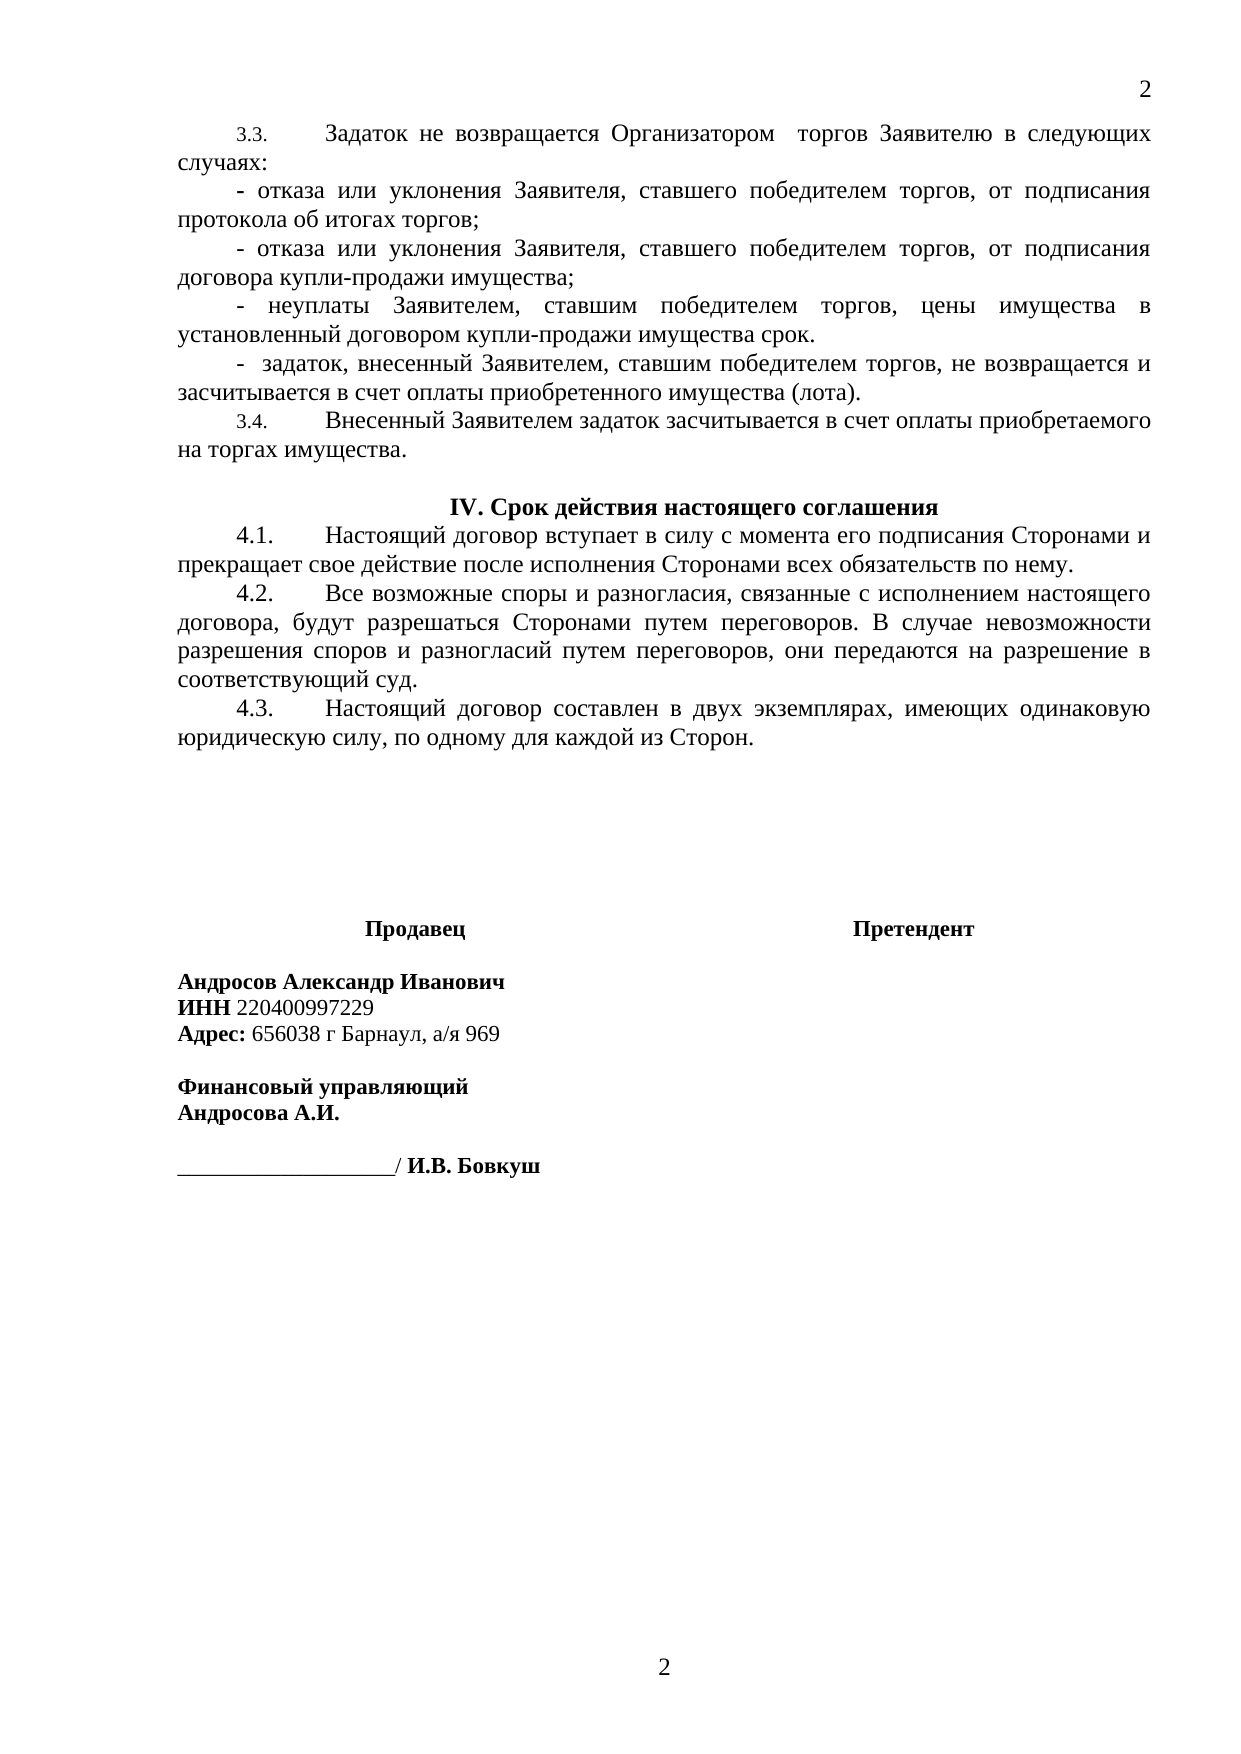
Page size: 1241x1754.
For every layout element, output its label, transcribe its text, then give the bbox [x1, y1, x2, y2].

list Настоящий договор составлен в двух экземплярах, имеющих одинаковую юридическую силу, по одному для каждой из Сторон. [177, 693, 1152, 751]
list Внесенный Заявителем задаток засчитывается в счет оплаты приобретаемого на торгах имущества. [177, 406, 1152, 463]
table_header Продавец Андросов Александр Иванович ИНН 220400997229 Адрес: 656038 г Барнаул, а/я 969 Финансовый управляющий Андросова А.И. ___________________/ И.В. Бовкуш [166, 915, 664, 1178]
list Настоящий договор вступает в силу с момента его подписания Сторонами и прекращает свое действие после исполнения Сторонами всех обязательств по нему. [177, 521, 1152, 578]
table_header Претендент [664, 915, 1163, 1178]
text - неуплаты Заявителем, ставшим победителем торгов, цены имущества в установленный договором купли-продажи имущества срок. [177, 291, 1152, 348]
text - задаток, внесенный Заявителем, ставшим победителем торгов, не возвращается и засчитывается в счет оплаты приобретенного имущества (лота). [177, 348, 1152, 406]
list Все возможные споры и разногласия, связанные с исполнением настоящего договора, будут разрешаться Сторонами путем переговоров. В случае невозможности разрешения споров и разногласий путем переговоров, они передаются на разрешение в соответствующий суд. [177, 578, 1152, 693]
text - отказа или уклонения Заявителя, ставшего победителем торгов, от подписания протокола об итогах торгов; [177, 176, 1152, 233]
text - отказа или уклонения Заявителя, ставшего победителем торгов, от подписания договора купли-продажи имущества; [177, 233, 1152, 291]
list Задаток не возвращается Организатором торгов Заявителю в следующих случаях: [177, 118, 1152, 176]
text IV. Срок действия настоящего соглашения [177, 492, 1152, 521]
